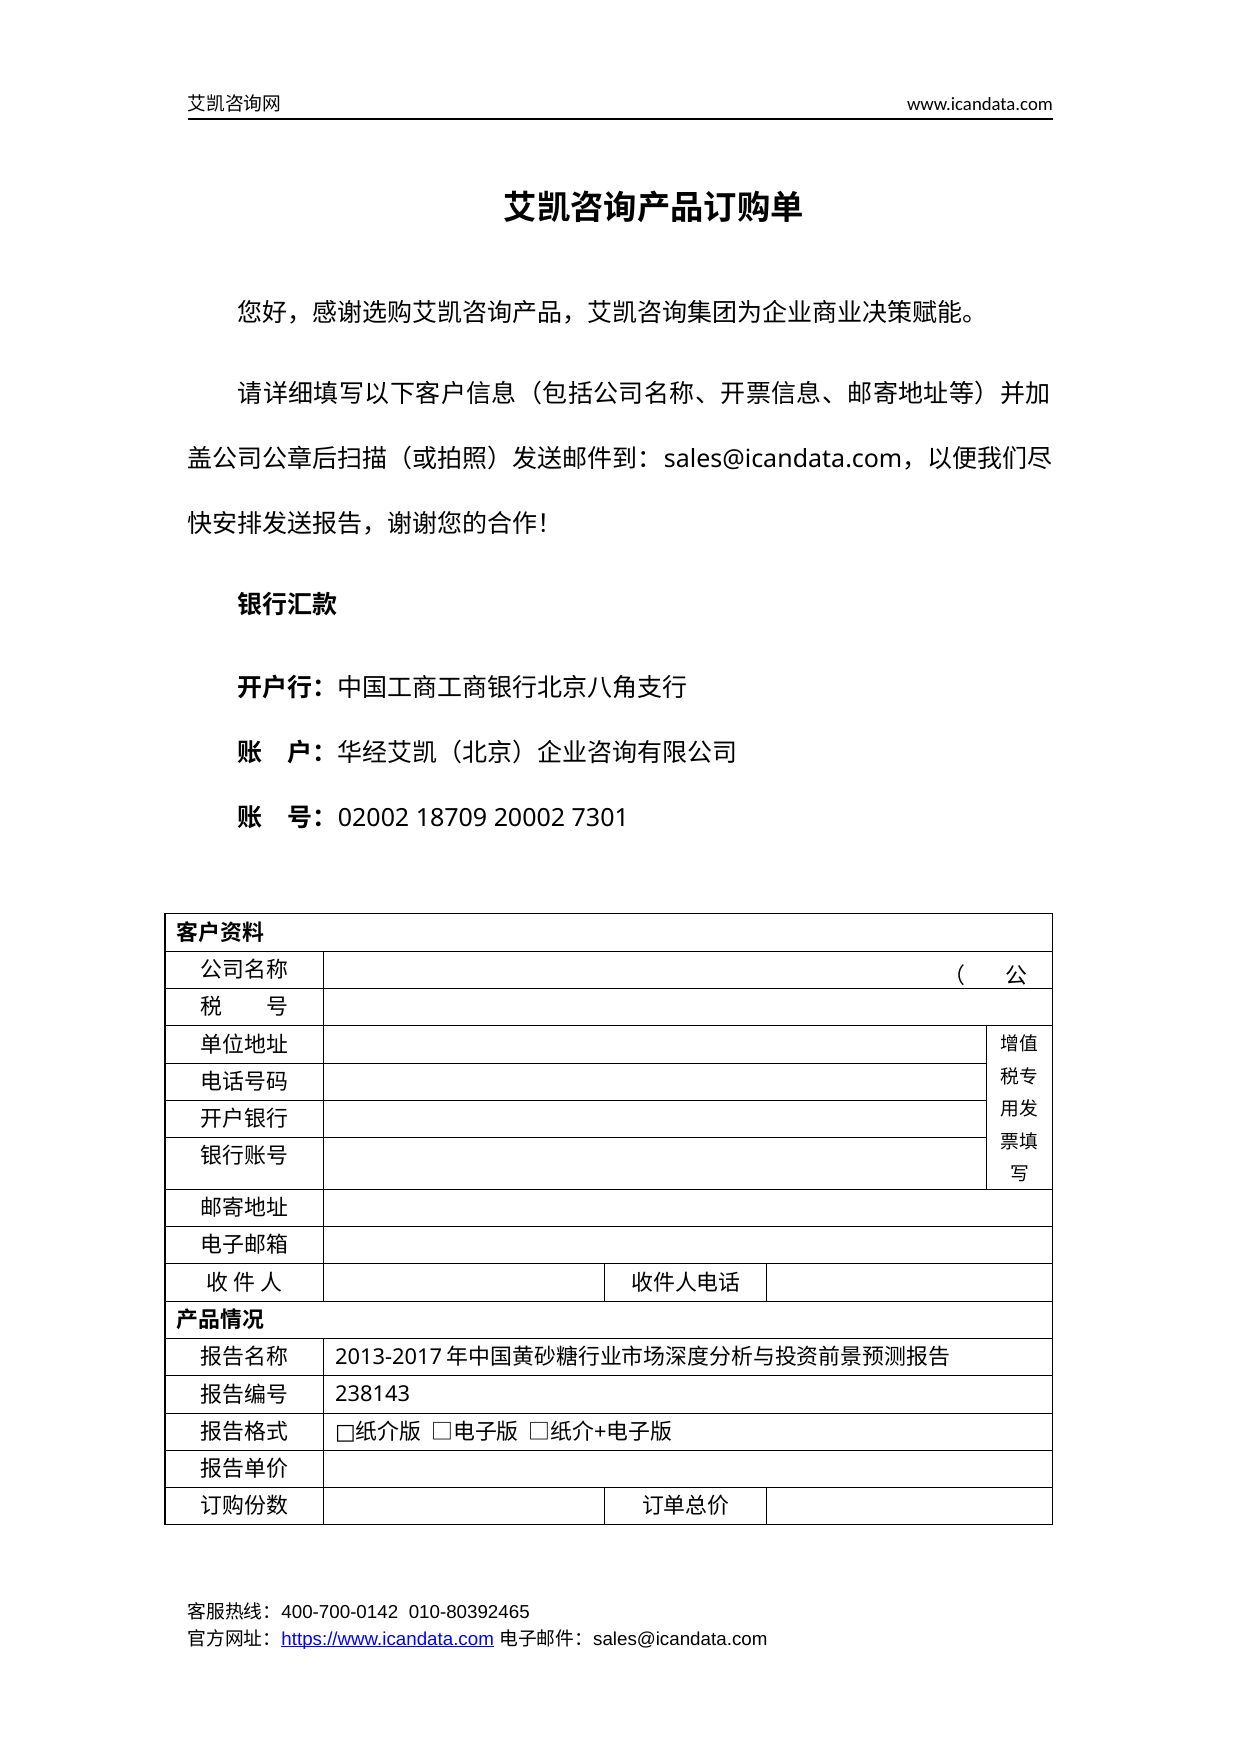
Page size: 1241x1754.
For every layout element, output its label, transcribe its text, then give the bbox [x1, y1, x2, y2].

table_cell [324, 1064, 986, 1100]
text 账 号：02002 18709 20002 7301 [187, 783, 1053, 848]
table_cell 收 件 人 [166, 1264, 323, 1301]
table_cell 报告编号 [166, 1376, 323, 1412]
table_cell 银行账号 [166, 1138, 323, 1189]
table_cell [324, 989, 1052, 1025]
table_header 客户资料 [166, 914, 1052, 951]
table_cell [324, 1190, 1052, 1226]
table_cell 报告名称 [166, 1339, 323, 1375]
table_cell 收件人电话 [605, 1264, 766, 1301]
table_cell [324, 1026, 986, 1062]
table_cell 公司名称 [166, 952, 323, 988]
text 请详细填写以下客户信息（包括公司名称、开票信息、邮寄地址等）并加盖公司公章后扫描（或拍照）发送邮件到：sales@icandata.com，以便我们尽快安排发送报告，谢谢您的合作！ [187, 359, 1053, 554]
table_cell [324, 1138, 986, 1189]
table_cell 增值税专用发票填写 [987, 1026, 1052, 1189]
table_cell 电话号码 [166, 1064, 323, 1100]
table_cell 单位地址 [166, 1026, 323, 1062]
table_cell [324, 1227, 1052, 1263]
text 银行汇款 [187, 570, 1053, 635]
table_cell [324, 952, 1052, 988]
table_cell [767, 1264, 1052, 1301]
table_cell 238143 [324, 1376, 1052, 1412]
text 账 户：华经艾凯（北京）企业咨询有限公司 [187, 718, 1053, 783]
table_cell □纸介版 □电子版 □纸介+电子版 [324, 1414, 1052, 1450]
table_cell 开户银行 [166, 1101, 323, 1137]
text 您好，感谢选购艾凯咨询产品，艾凯咨询集团为企业商业决策赋能。 [187, 278, 1053, 343]
table_cell [324, 1488, 604, 1524]
table_cell 电子邮箱 [166, 1227, 323, 1263]
table_cell 产品情况 [166, 1302, 1052, 1338]
table_cell 订购份数 [166, 1488, 323, 1524]
table_cell [767, 1488, 1052, 1524]
table_cell [324, 1264, 604, 1301]
table_cell [324, 1101, 986, 1137]
text 开户行：中国工商工商银行北京八角支行 [187, 653, 1053, 718]
table_cell 税 号 [166, 989, 323, 1025]
table_cell 订单总价 [605, 1488, 766, 1524]
table_cell 报告单价 [166, 1451, 323, 1487]
table_cell 2013-2017年中国黄砂糖行业市场深度分析与投资前景预测报告 [324, 1339, 1052, 1375]
table_cell [324, 1451, 1052, 1487]
table_cell 报告格式 [166, 1414, 323, 1450]
table_cell 邮寄地址 [166, 1190, 323, 1226]
text 艾凯咨询产品订购单 [187, 172, 1053, 237]
